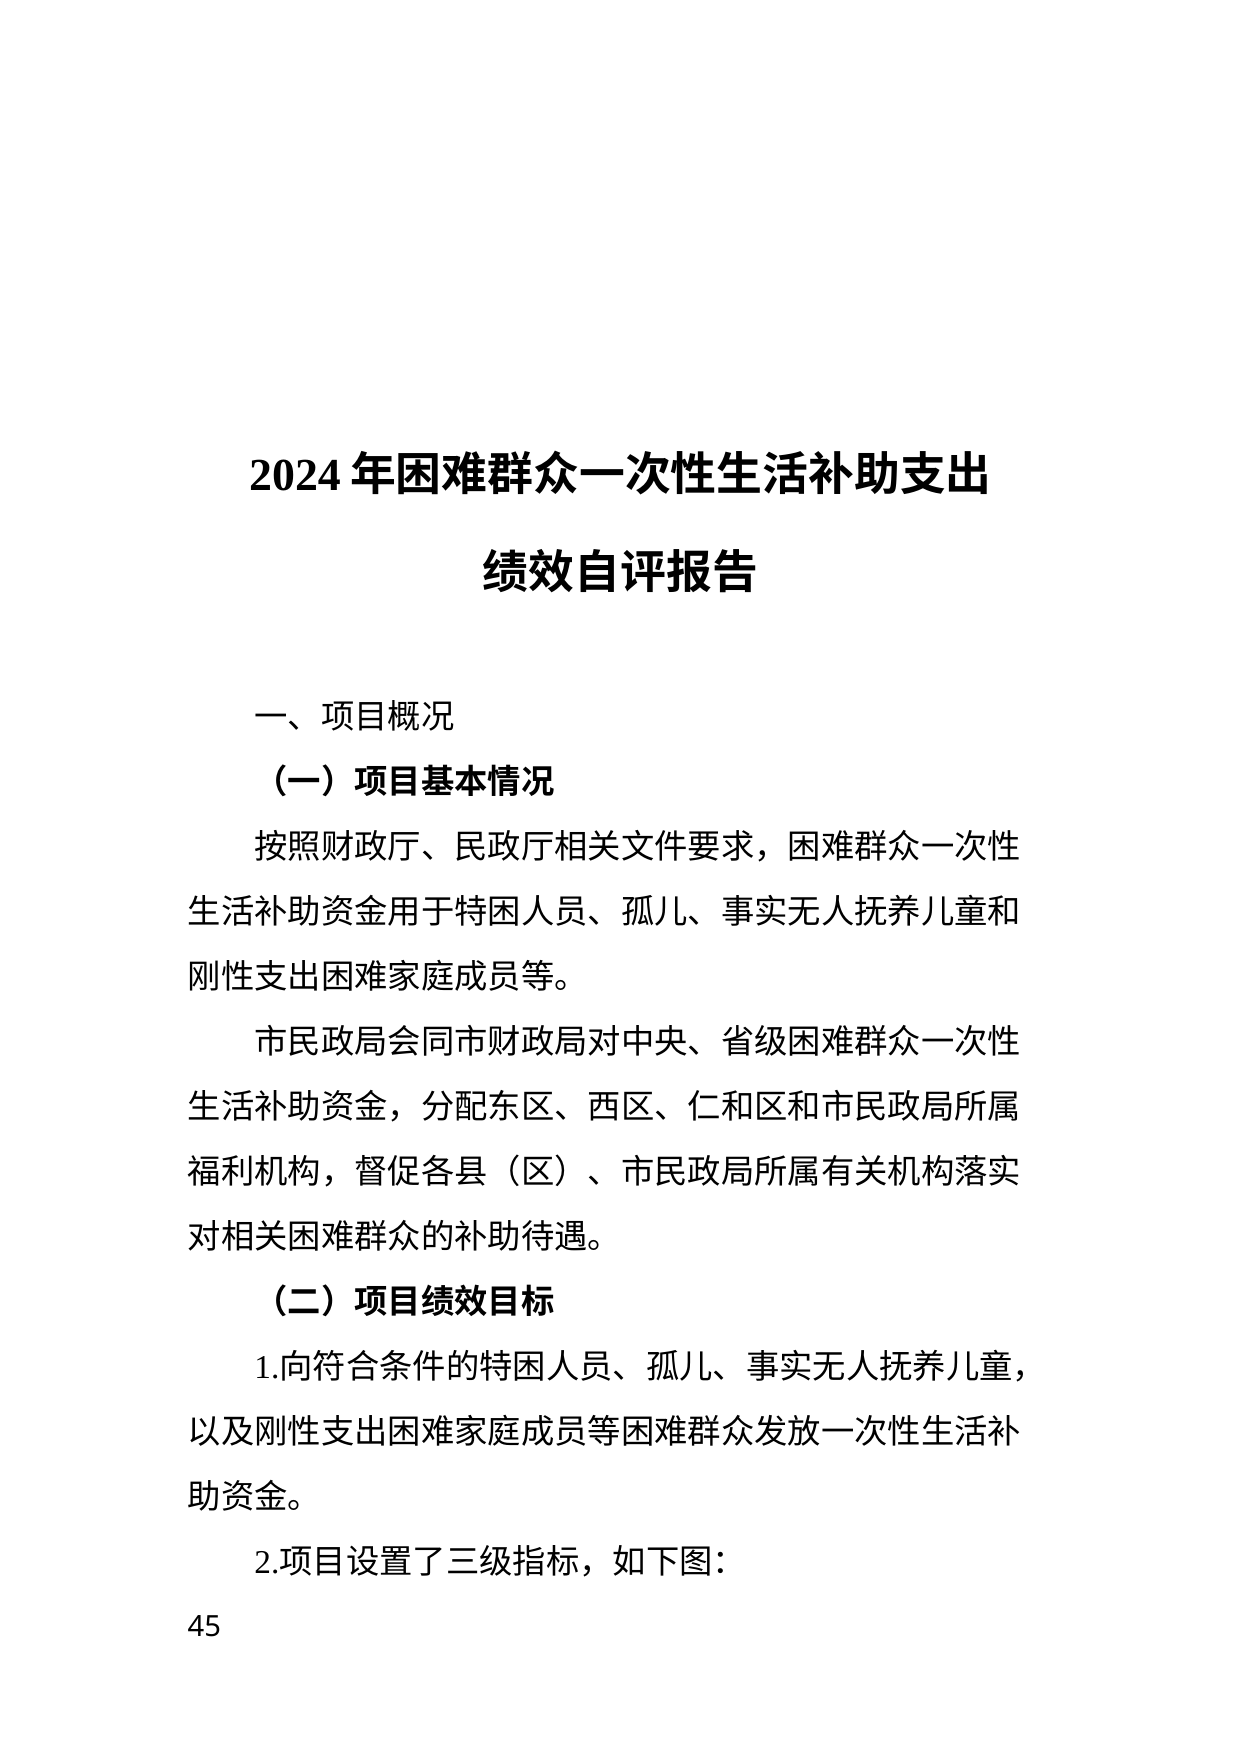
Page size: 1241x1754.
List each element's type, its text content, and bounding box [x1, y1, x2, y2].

text 2.项目设置了三级指标，如下图： [187, 1527, 1053, 1592]
text 一、项目概况 [187, 682, 1053, 747]
text 市民政局会同市财政局对中央、省级困难群众一次性生活补助资金，分配东区、西区、仁和区和市民政局所属福利机构，督促各县（区）、市民政局所属有关机构落实对相关困难群众的补助待遇。 [187, 1007, 1053, 1267]
text 1.向符合条件的特困人员、孤儿、事实无人抚养儿童，以及刚性支出困难家庭成员等困难群众发放一次性生活补助资金。 [187, 1332, 1053, 1527]
text 按照财政厅、民政厅相关文件要求，困难群众一次性生活补助资金用于特困人员、孤儿、事实无人抚养儿童和刚性支出困难家庭成员等。 [187, 812, 1053, 1007]
text （二）项目绩效目标 [187, 1267, 1053, 1332]
subtitle 2024年困难群众一次性生活补助支出 [187, 422, 1053, 519]
text （一）项目基本情况 [187, 747, 1053, 812]
subtitle 绩效自评报告 [187, 519, 1053, 617]
